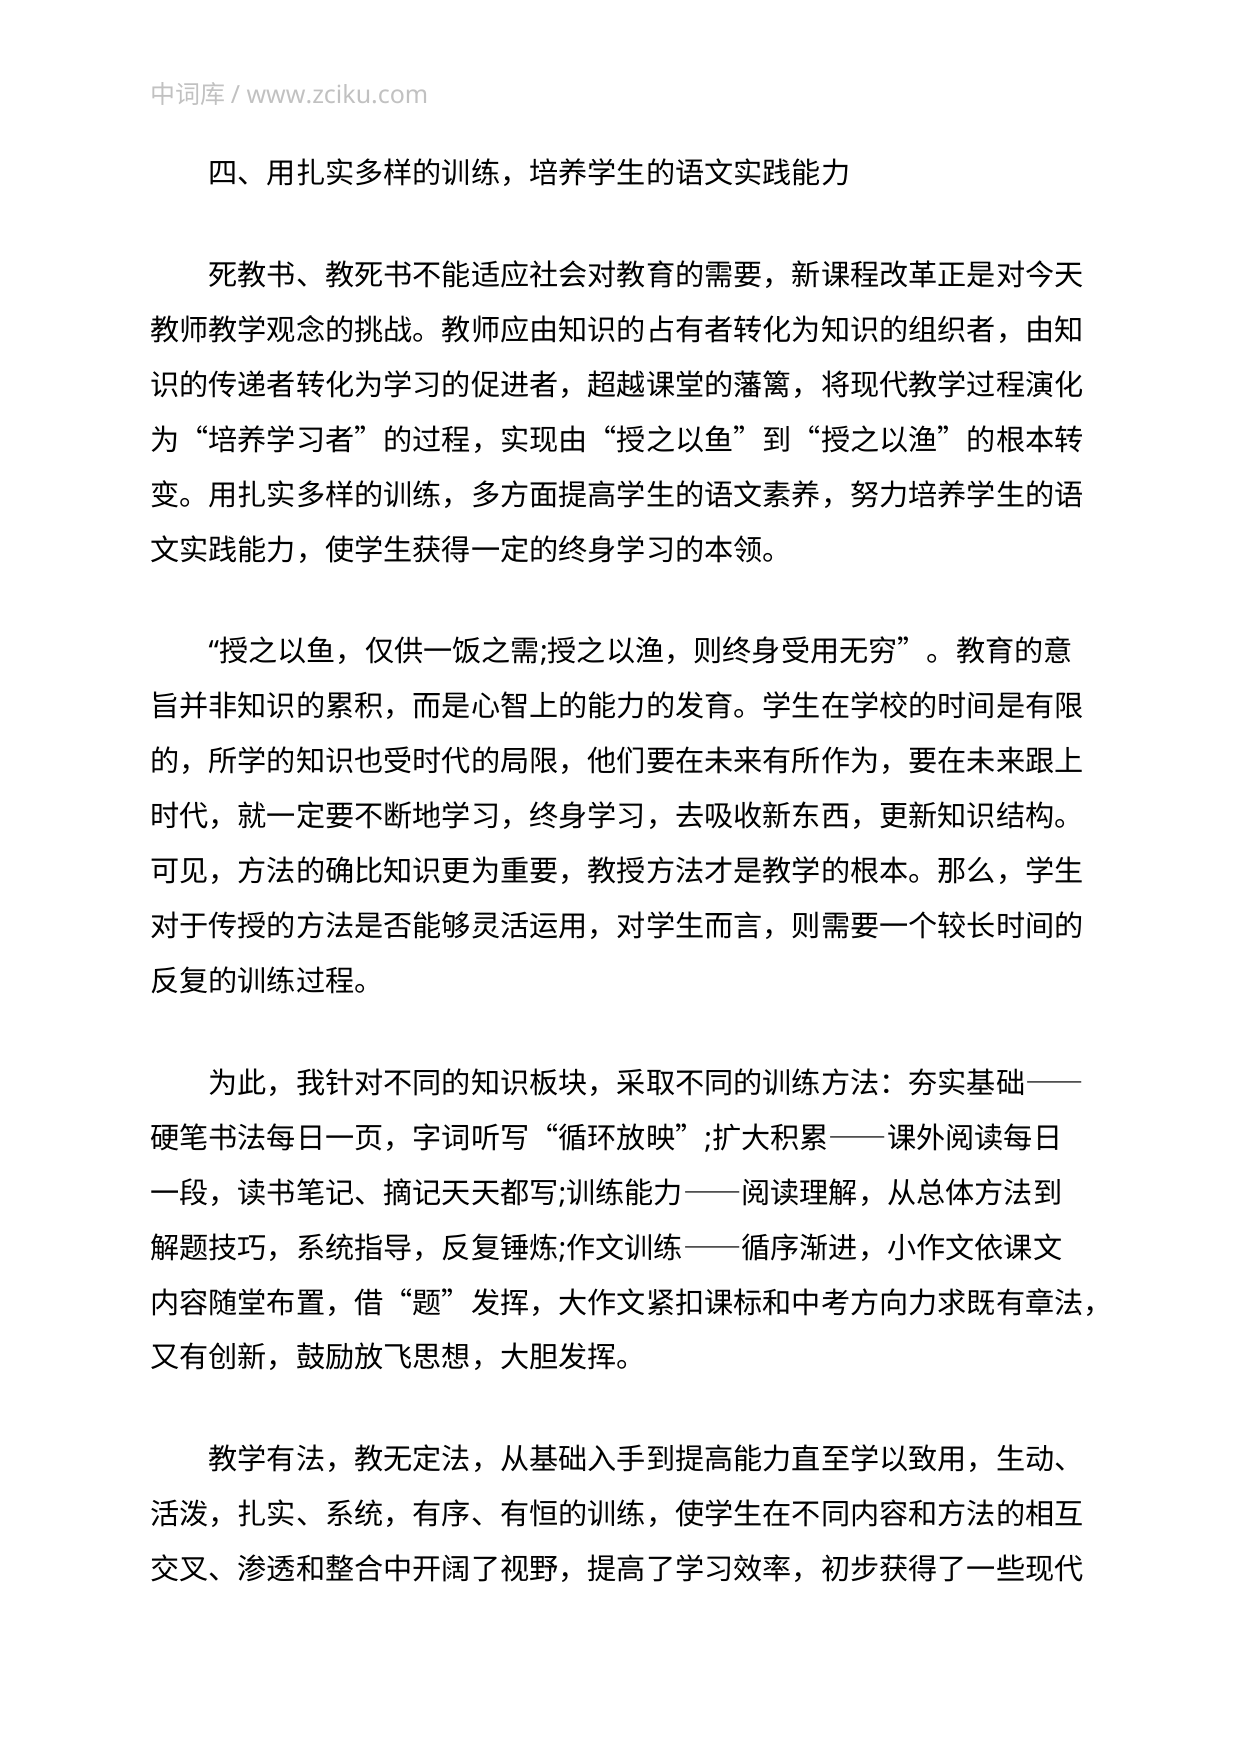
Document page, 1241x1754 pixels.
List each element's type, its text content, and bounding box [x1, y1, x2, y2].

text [150, 1436, 1090, 1588]
text “授之以鱼，仅供一饭之需;授之以渔，则终身受用无穷”。教育的意旨并非知识的累积，而是心智上的能力的发育。学生在学校的时间是有限的，所学的知识也受时代的局限，他们要在未来有所作为，要在未来跟上时代，就一定要不断地学习，终身学习，去吸收新东西，更新知识结构。可见，方法的确比知识更为重要，教授方法才是教学的根本。那么，学生对于传授的方法是否能够灵活运用，对学生而言，则需要一个较长时间的反复的训练过程。 [150, 628, 1090, 1000]
text 四、用扎实多样的训练，培养学生的语文实践能力 [150, 150, 1090, 192]
text 死教书、教死书不能适应社会对教育的需要，新课程改革正是对今天教师教学观念的挑战。教师应由知识的占有者转化为知识的组织者，由知识的传递者转化为学习的促进者，超越课堂的藩篱，将现代教学过程演化为“培养学习者”的过程，实现由“授之以鱼”到“授之以渔”的根本转变。用扎实多样的训练，多方面提高学生的语文素养，努力培养学生的语文实践能力，使学生获得一定的终身学习的本领。 [150, 252, 1090, 568]
text 为此，我针对不同的知识板块，采取不同的训练方法：夯实基础——硬笔书法每日一页，字词听写“循环放映”;扩大积累——课外阅读每日一段，读书笔记、摘记天天都写;训练能力——阅读理解，从总体方法到解题技巧，系统指导，反复锤炼;作文训练——循序渐进，小作文依课文内容随堂布置，借“题”发挥，大作文紧扣课标和中考方向力求既有章法，又有创新，鼓励放飞思想，大胆发挥。 [150, 1059, 1090, 1376]
